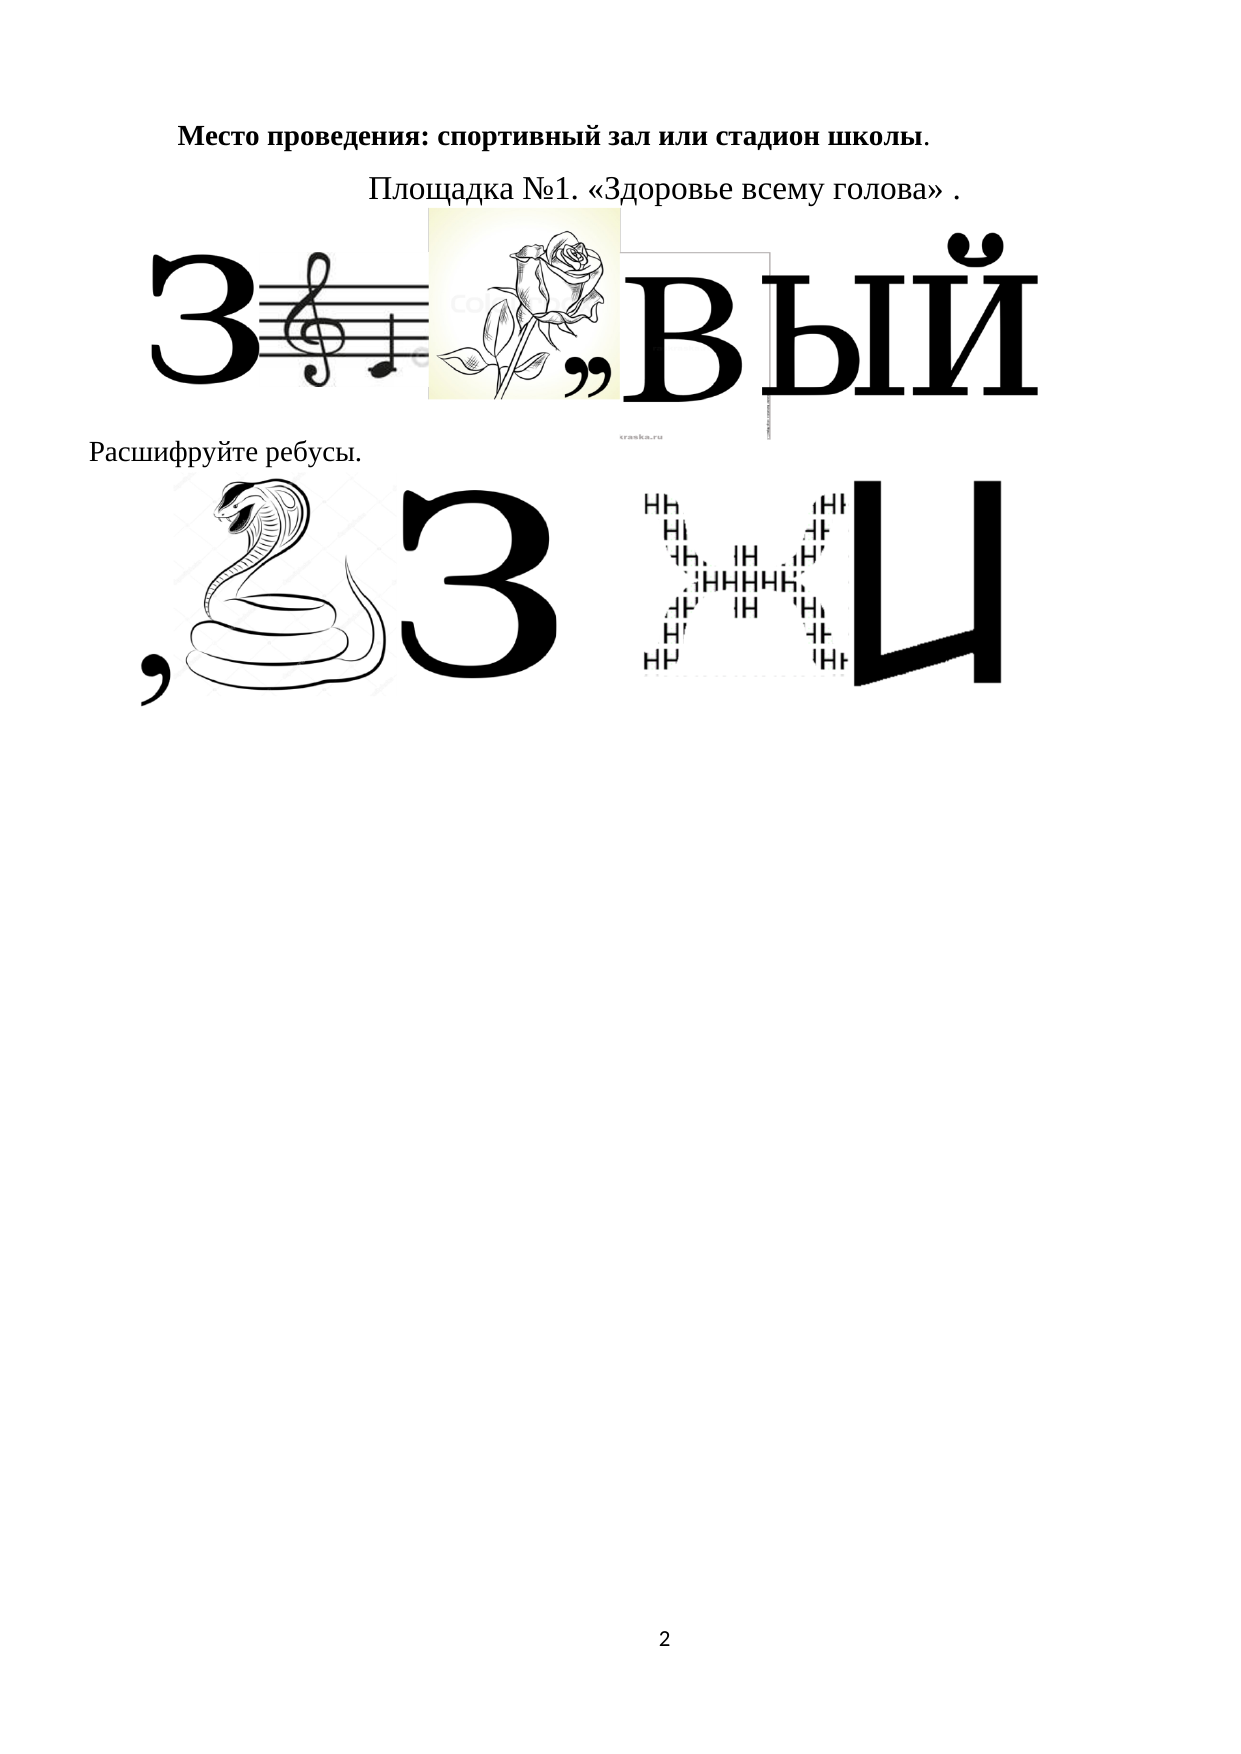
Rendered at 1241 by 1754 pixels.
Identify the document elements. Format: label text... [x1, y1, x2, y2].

text Площадка №1. «Здоровье всему голова» . [177, 168, 1152, 207]
picture [151, 207, 1038, 439]
text Расшифруйте ребусы. [88, 434, 1152, 468]
text Место проведения: спортивный зал или стадион школы. [177, 118, 1152, 152]
picture [634, 472, 1038, 700]
picture [135, 472, 557, 707]
